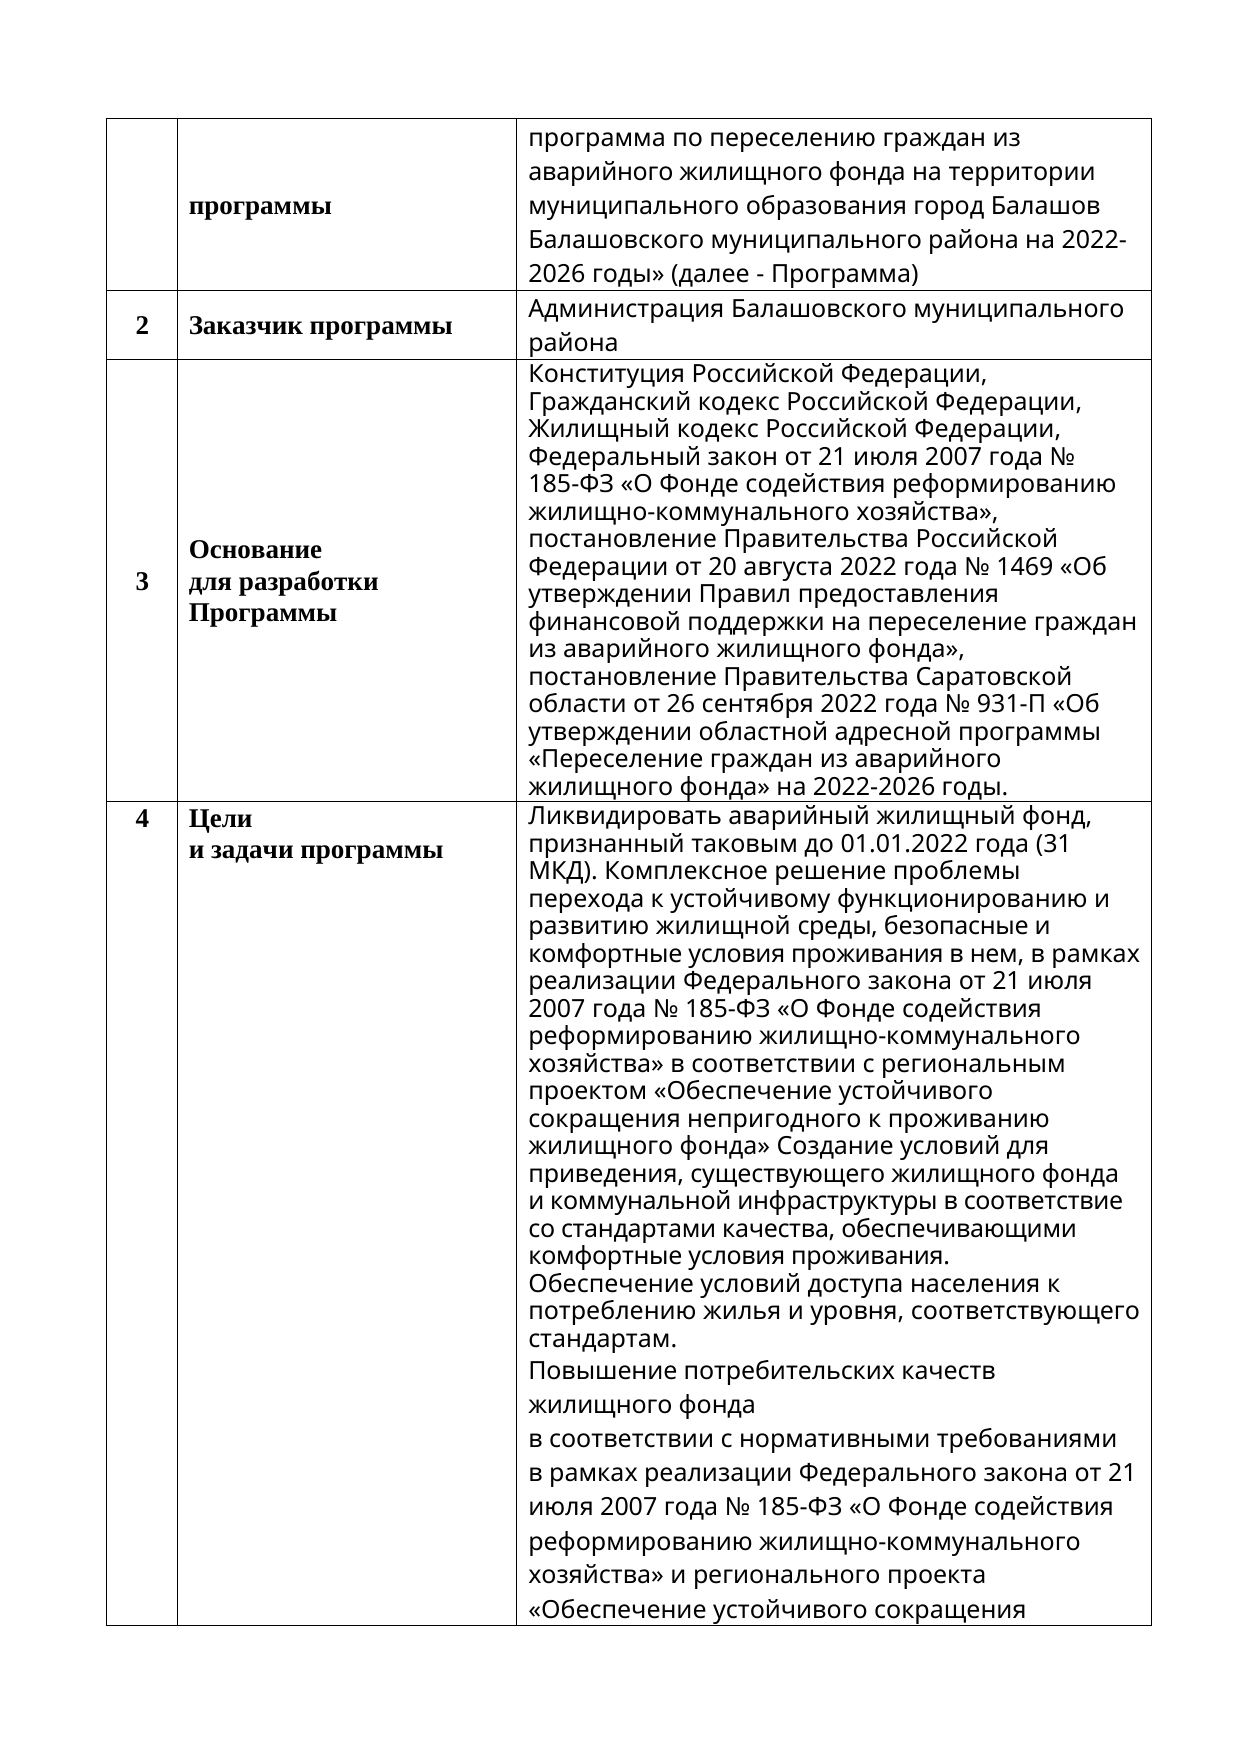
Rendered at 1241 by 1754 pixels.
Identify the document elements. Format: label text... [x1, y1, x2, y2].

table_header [517, 119, 1151, 289]
table_cell 2 [107, 291, 177, 359]
table_cell Администрация Балашовского муниципального района [517, 291, 1151, 359]
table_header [178, 119, 516, 289]
table_cell 3 [107, 360, 177, 801]
table_cell 4 [107, 802, 177, 1625]
table_cell Заказчик программы [178, 291, 516, 359]
table_header 1 [107, 119, 177, 289]
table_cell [178, 802, 516, 1625]
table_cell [517, 802, 1151, 1625]
table_cell Конституция Российской Федерации, Гражданский кодекс Российской Федерации, Жилищный кодекс Российской Федерации, Федеральный закон от 21 июля 2007 года № 185-ФЗ «О Фонде содействия реформированию жилищно-коммунального хозяйства», постановление Правительства Российской Федерации от 20 августа 2022 года № 1469 «Об утверждении Правил предоставления финансовой поддержки на переселение граждан из аварийного жилищного фонда», постановление Правительства Саратовской области от 26 сентября 2022 года № 931-П «Об утверждении областной адресной программы «Переселение граждан из аварийного жилищного фонда» на 2022-2026 годы. [517, 360, 1151, 801]
table_cell Основание для разработки Программы [178, 360, 516, 801]
